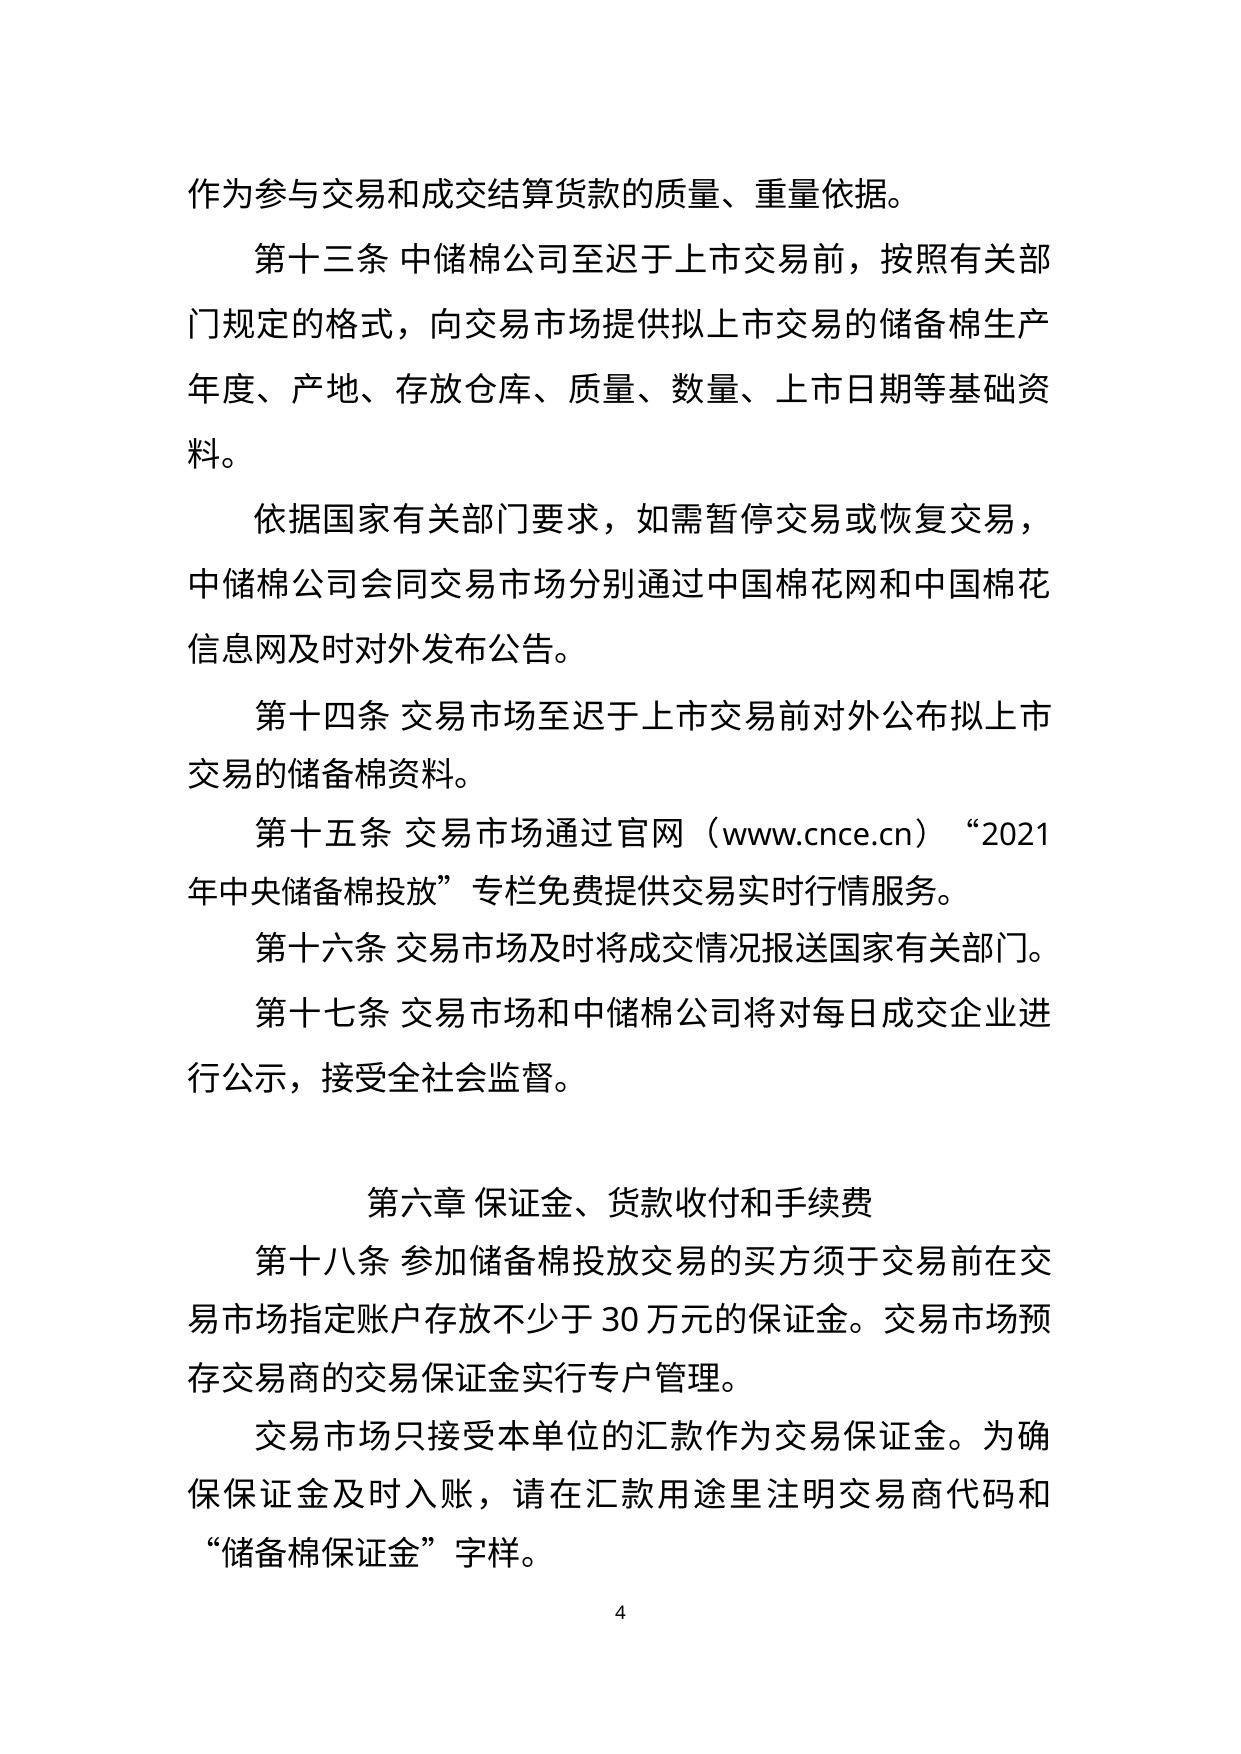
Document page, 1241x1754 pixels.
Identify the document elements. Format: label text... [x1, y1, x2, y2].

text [187, 160, 1053, 225]
text 第十三条 中储棉公司至迟于上市交易前，按照有关部门规定的格式，向交易市场提供拟上市交易的储备棉生产年度、产地、存放仓库、质量、数量、上市日期等基础资料。 [187, 225, 1053, 485]
text 交易市场只接受本单位的汇款作为交易保证金。为确保保证金及时入账，请在汇款用途里注明交易商代码和“储备棉保证金”字样。 [187, 1400, 1053, 1575]
text 第十八条 参加储备棉投放交易的买方须于交易前在交易市场指定账户存放不少于30万元的保证金。交易市场预存交易商的交易保证金实行专户管理。 [187, 1225, 1053, 1400]
text 第十五条 交易市场通过官网（www.cnce.cn）“2021年中央储备棉投放”专栏免费提供交易实时行情服务。 [187, 796, 1053, 913]
text 依据国家有关部门要求，如需暂停交易或恢复交易，中储棉公司会同交易市场分别通过中国棉花网和中国棉花信息网及时对外发布公告。 [187, 485, 1053, 680]
text 第十四条 交易市场至迟于上市交易前对外公布拟上市交易的储备棉资料。 [187, 680, 1053, 796]
text 第六章 保证金、货款收付和手续费 [187, 1166, 1053, 1225]
text 第十六条 交易市场及时将成交情况报送国家有关部门。 [187, 913, 1053, 978]
text 第十七条 交易市场和中储棉公司将对每日成交企业进行公示，接受全社会监督。 [187, 978, 1053, 1108]
